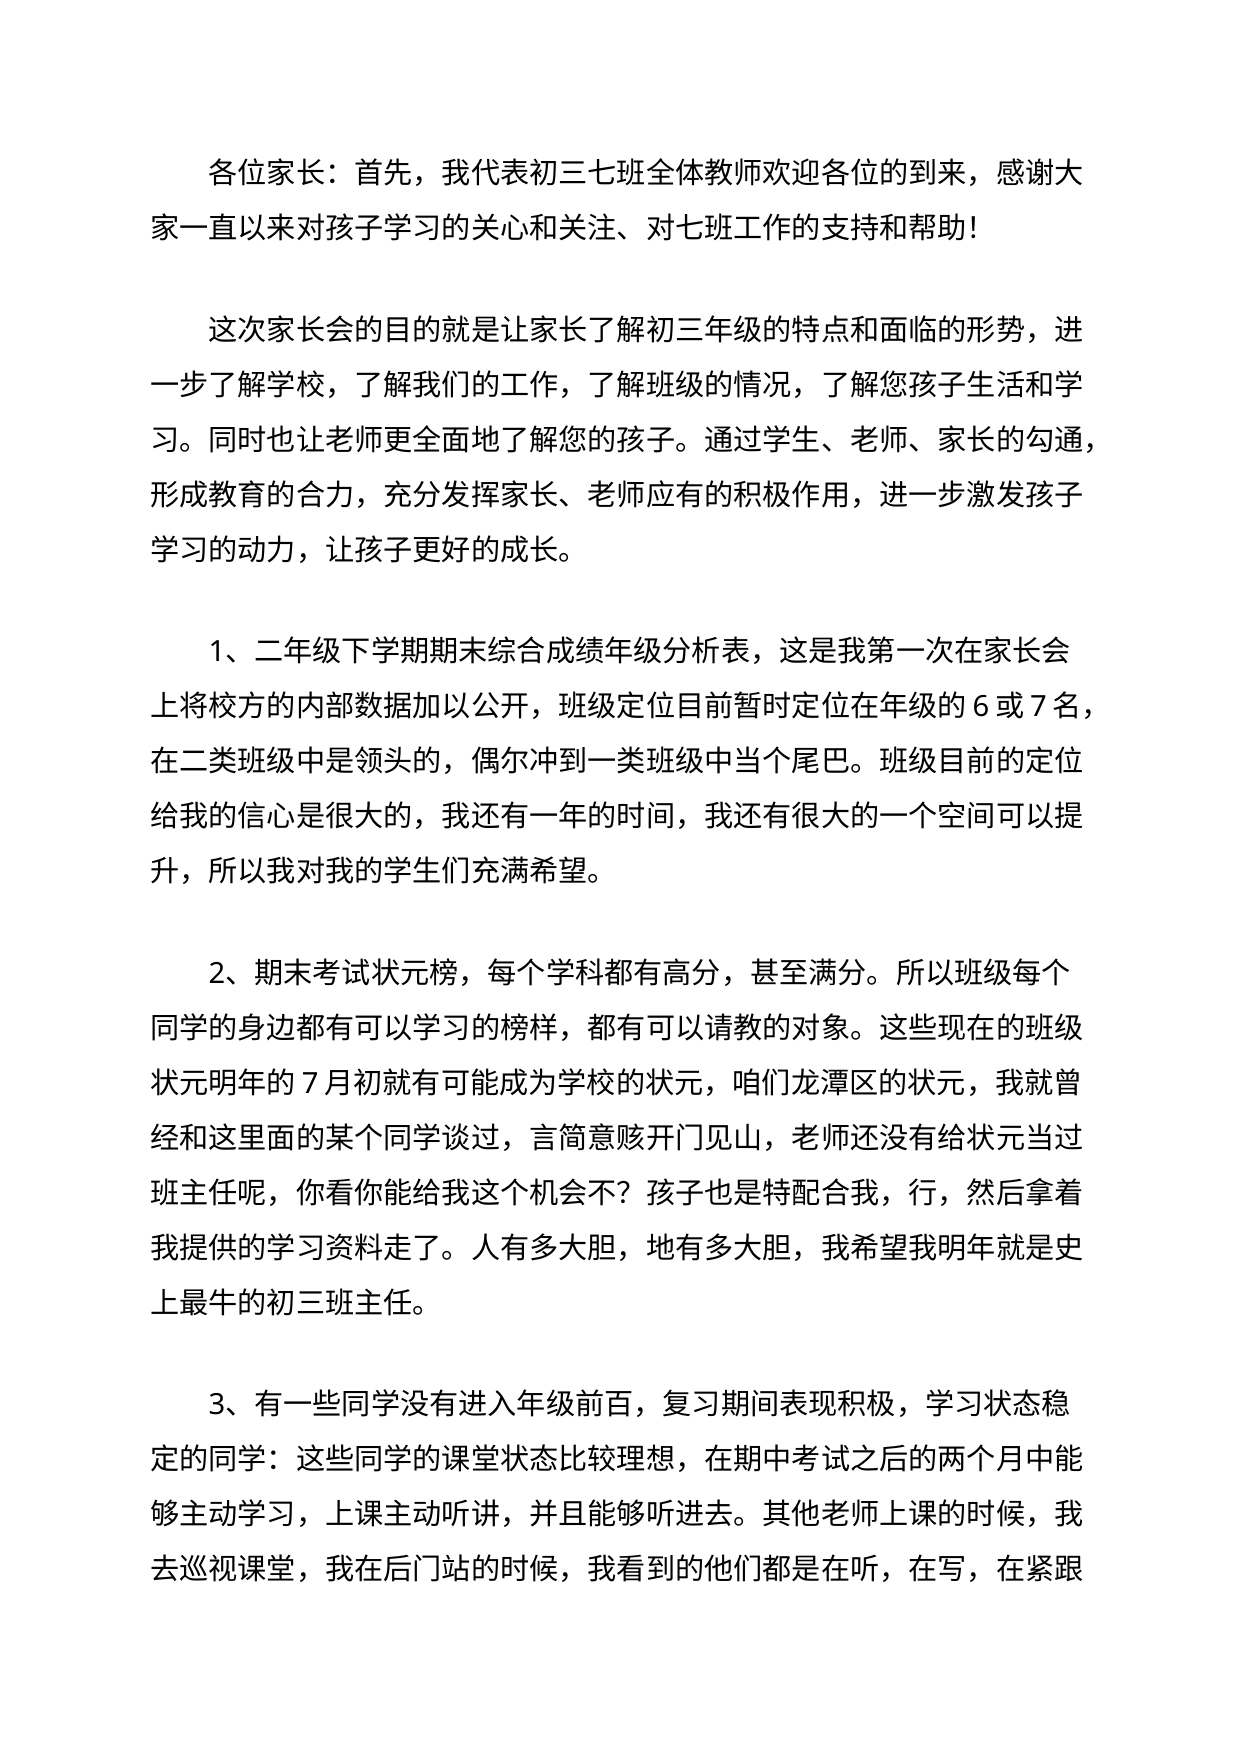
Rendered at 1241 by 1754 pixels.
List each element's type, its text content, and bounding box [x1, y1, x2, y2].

text 1、二年级下学期期末综合成绩年级分析表，这是我第一次在家长会上将校方的内部数据加以公开，班级定位目前暂时定位在年级的6或7名，在二类班级中是领头的，偶尔冲到一类班级中当个尾巴。班级目前的定位给我的信心是很大的，我还有一年的时间，我还有很大的一个空间可以提升，所以我对我的学生们充满希望。 [150, 628, 1090, 890]
text 各位家长：首先，我代表初三七班全体教师欢迎各位的到来，感谢大家一直以来对孩子学习的关心和关注、对七班工作的支持和帮助！ [150, 150, 1090, 247]
text 2、期末考试状元榜，每个学科都有高分，甚至满分。所以班级每个同学的身边都有可以学习的榜样，都有可以请教的对象。这些现在的班级状元明年的7月初就有可能成为学校的状元，咱们龙潭区的状元，我就曾经和这里面的某个同学谈过，言简意赅开门见山，老师还没有给状元当过班主任呢，你看你能给我这个机会不？孩子也是特配合我，行，然后拿着我提供的学习资料走了。人有多大胆，地有多大胆，我希望我明年就是史上最牛的初三班主任。 [150, 949, 1090, 1321]
text 这次家长会的目的就是让家长了解初三年级的特点和面临的形势，进一步了解学校，了解我们的工作，了解班级的情况，了解您孩子生活和学习。同时也让老师更全面地了解您的孩子。通过学生、老师、家长的勾通，形成教育的合力，充分发挥家长、老师应有的积极作用，进一步激发孩子学习的动力，让孩子更好的成长。 [150, 307, 1090, 568]
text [150, 1381, 1090, 1588]
